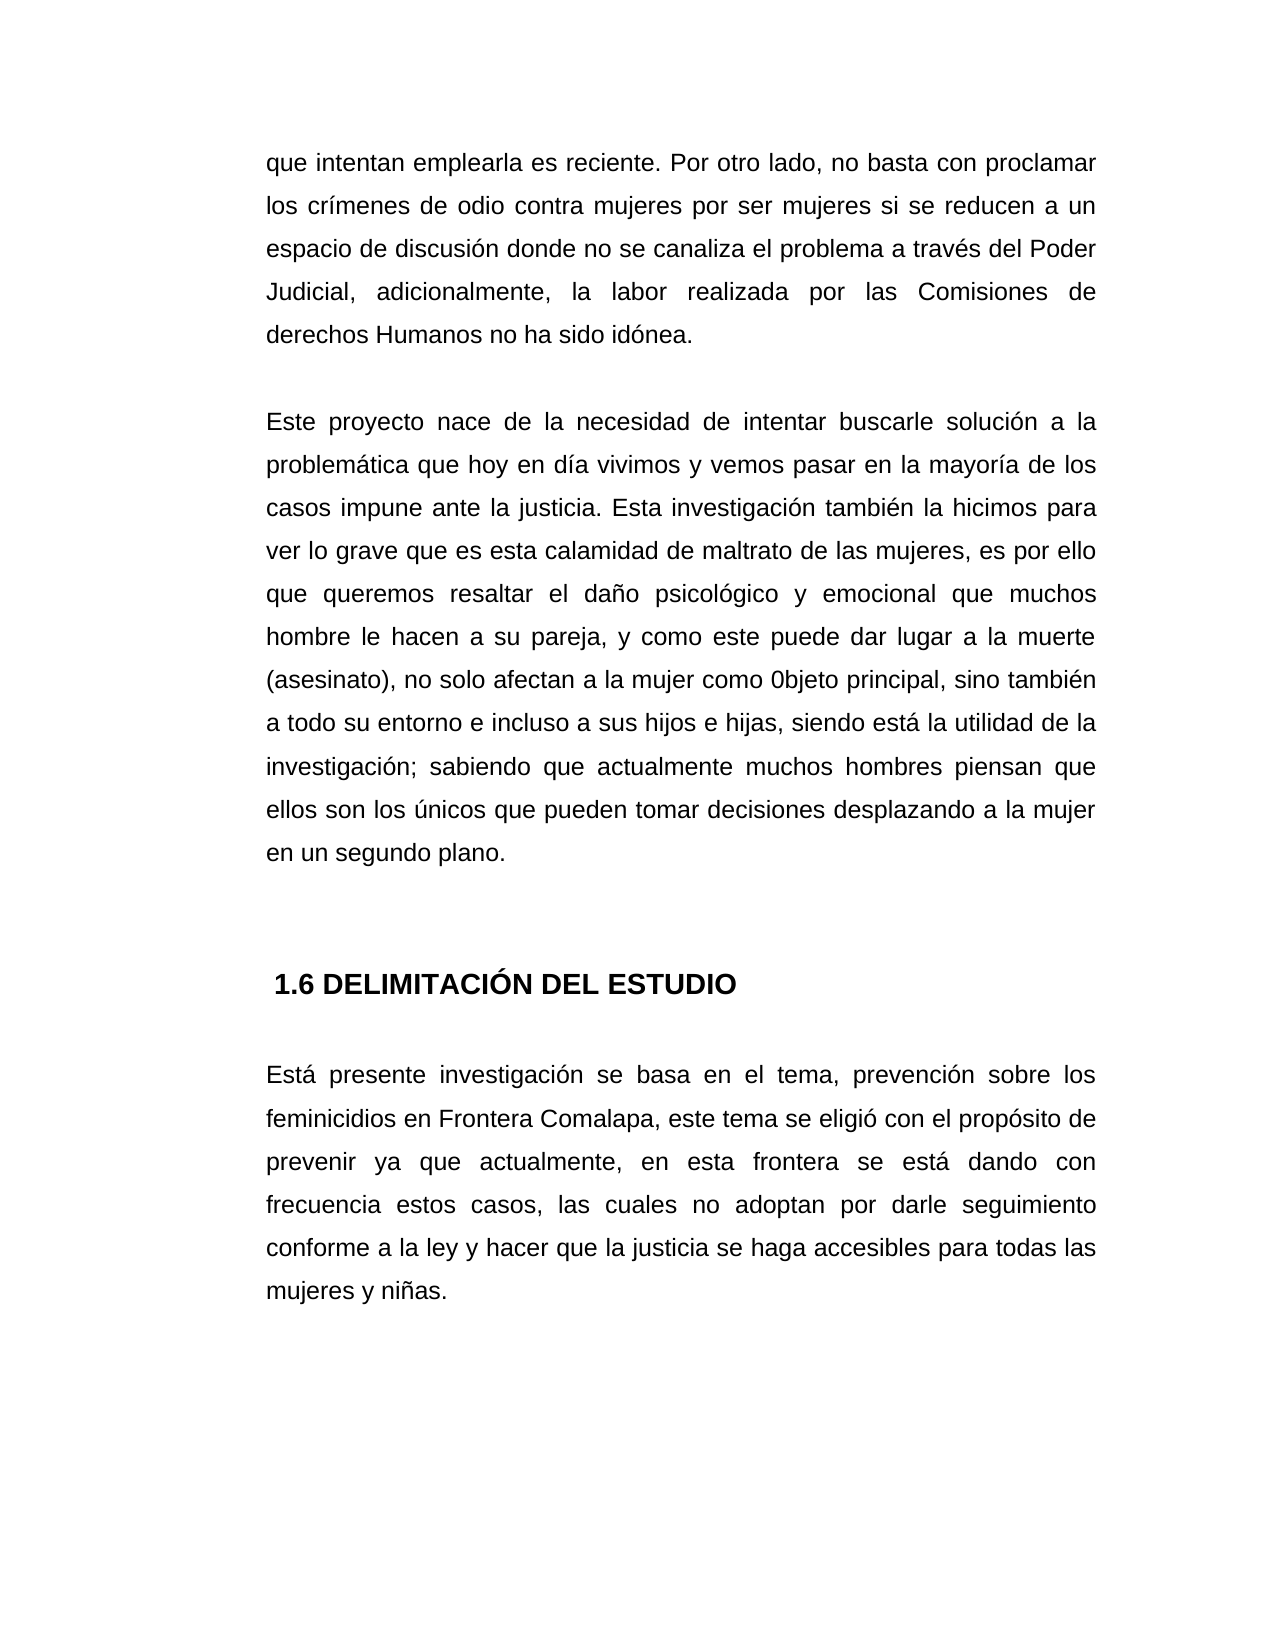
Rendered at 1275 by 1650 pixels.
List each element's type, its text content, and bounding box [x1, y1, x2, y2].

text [266, 148, 1098, 349]
text 1.6 DELIMITACIÓN DEL ESTUDIO [266, 967, 1098, 1001]
text Este proyecto nace de la necesidad de intentar buscarle solución a la problemática que hoy en día vivimos y vemos pasar en la mayoría de los casos impune ante la justicia. Esta investigación también la hicimos para ver lo grave que es esta calamidad de maltrato de las mujeres, es por ello que queremos resaltar el daño psicológico y emocional que muchos hombre le hacen a su pareja, y como este puede dar lugar a la muerte (asesinato), no solo afectan a la mujer como 0bjeto principal, sino también a todo su entorno e incluso a sus hijos e hijas, siendo está la utilidad de la investigación; sabiendo que actualmente muchos hombres piensan que ellos son los únicos que pueden tomar decisiones desplazando a la mujer en un segundo plano. [266, 406, 1098, 866]
text Está presente investigación se basa en el tema, prevención sobre los feminicidios en Frontera Comalapa, este tema se eligió con el propósito de prevenir ya que actualmente, en esta frontera se está dando con frecuencia estos casos, las cuales no adoptan por darle seguimiento conforme a la ley y hacer que la justicia se haga accesibles para todas las mujeres y niñas. [266, 1061, 1098, 1305]
